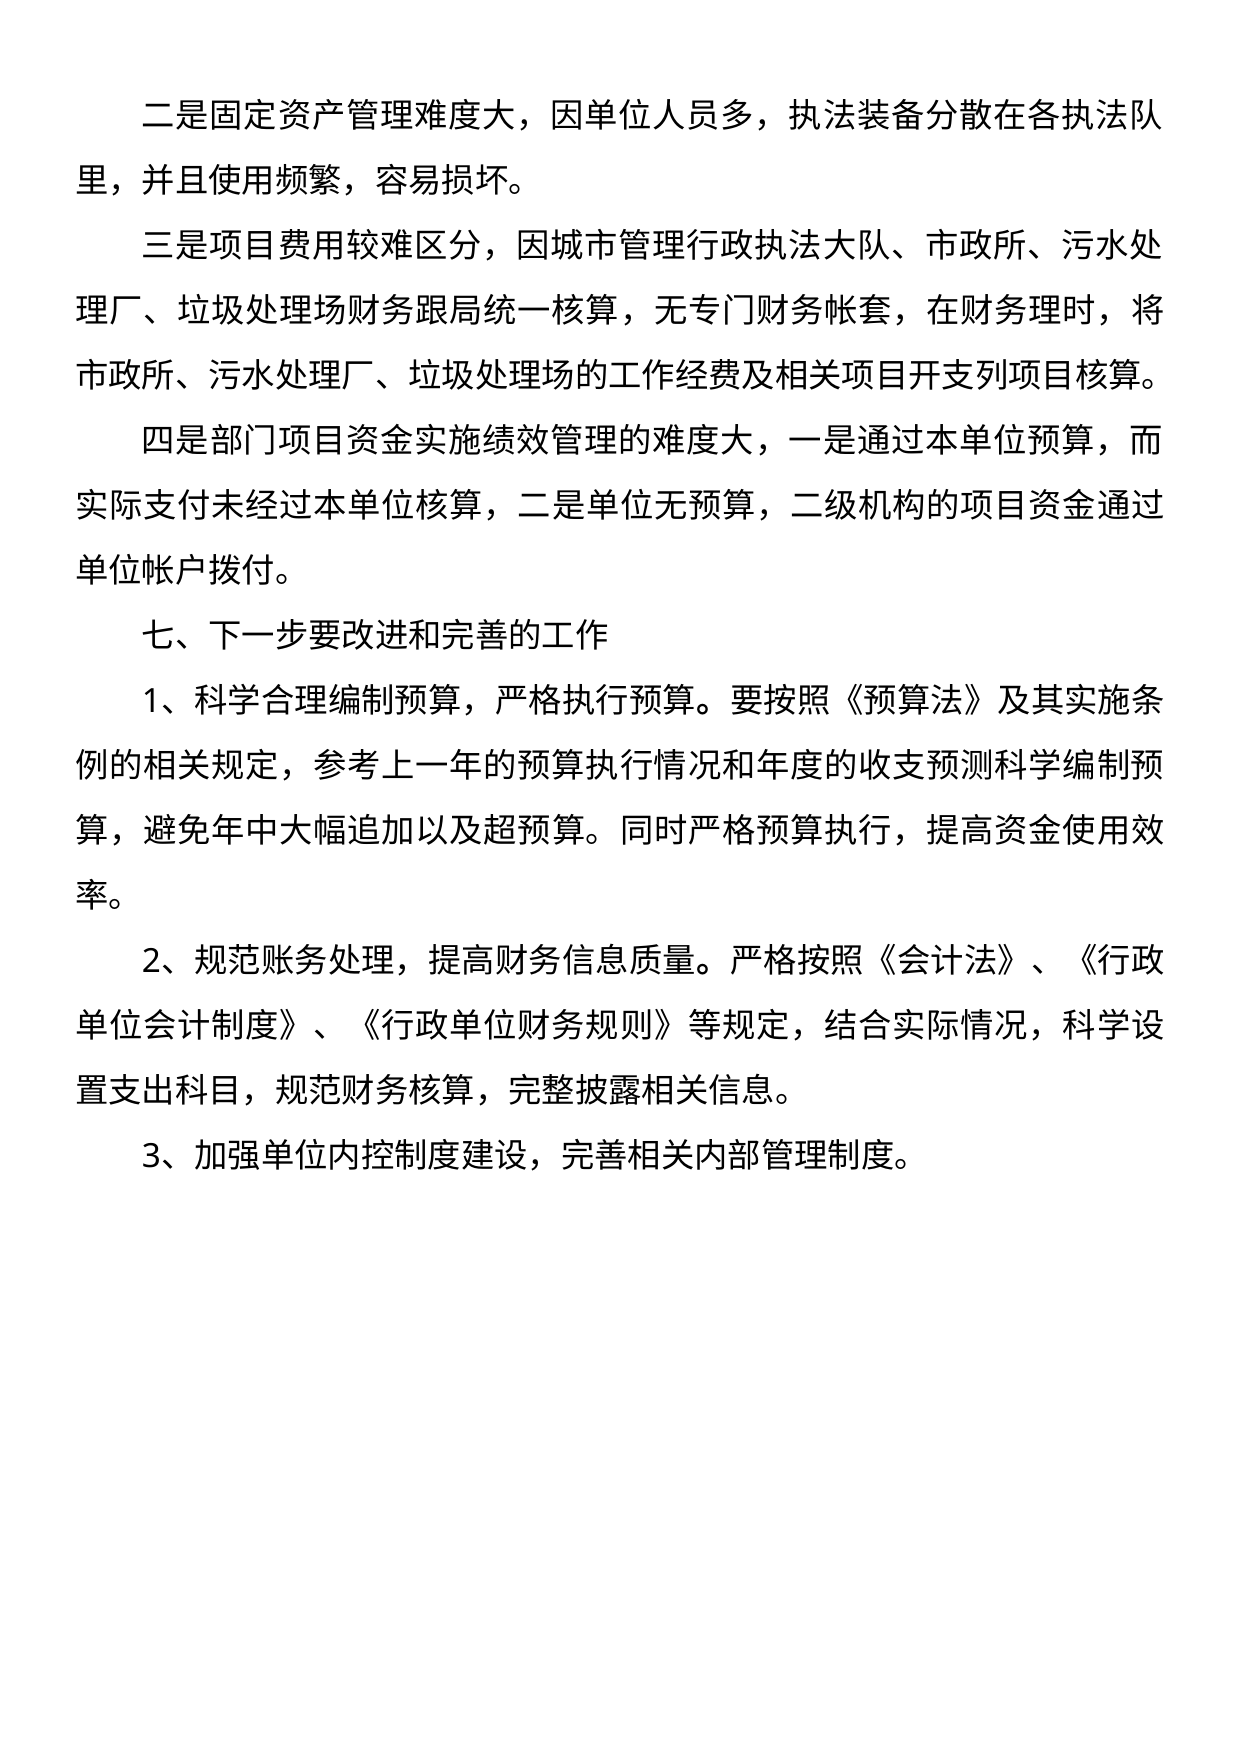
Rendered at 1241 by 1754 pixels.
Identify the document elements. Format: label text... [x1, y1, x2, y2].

text 2、规范账务处理，提高财务信息质量。严格按照《会计法》、《行政单位会计制度》、《行政单位财务规则》等规定，结合实际情况，科学设置支出科目，规范财务核算，完整披露相关信息。 [75, 926, 1165, 1121]
text 七、下一步要改进和完善的工作 [75, 601, 1165, 666]
text 四是部门项目资金实施绩效管理的难度大，一是通过本单位预算，而实际支付未经过本单位核算，二是单位无预算，二级机构的项目资金通过单位帐户拨付。 [75, 406, 1165, 601]
text 三是项目费用较难区分，因城市管理行政执法大队、市政所、污水处理厂、垃圾处理场财务跟局统一核算，无专门财务帐套，在财务理时，将市政所、污水处理厂、垃圾处理场的工作经费及相关项目开支列项目核算。 [75, 211, 1165, 406]
text 3、加强单位内控制度建设，完善相关内部管理制度。 [75, 1121, 1165, 1186]
text 1、科学合理编制预算，严格执行预算。要按照《预算法》及其实施条例的相关规定，参考上一年的预算执行情况和年度的收支预测科学编制预算，避免年中大幅追加以及超预算。同时严格预算执行，提高资金使用效率。 [75, 666, 1165, 926]
text 二是固定资产管理难度大，因单位人员多，执法装备分散在各执法队里，并且使用频繁，容易损坏。 [75, 81, 1165, 211]
